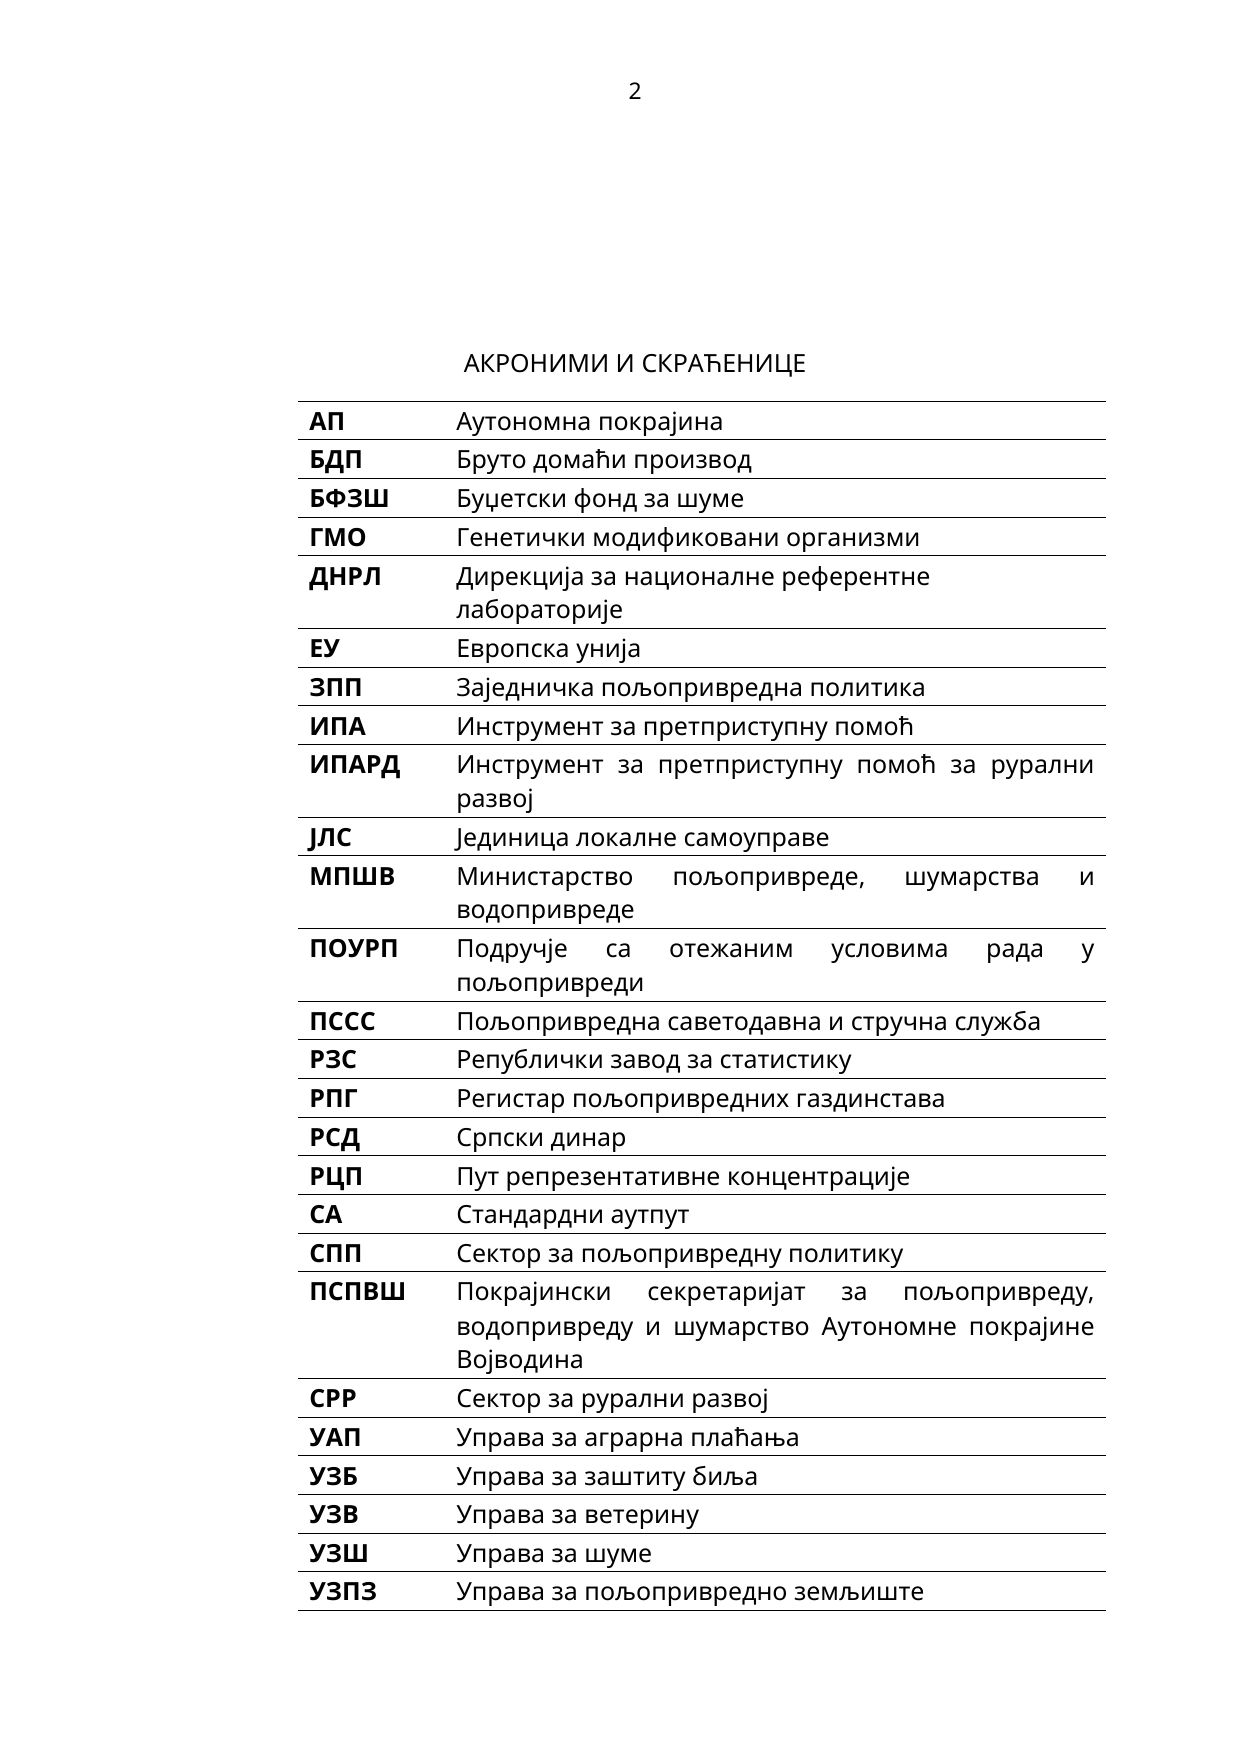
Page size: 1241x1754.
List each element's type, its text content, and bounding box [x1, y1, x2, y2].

table_cell ИПА [298, 706, 445, 744]
table_cell Покрајински секретаријат за пољопривреду, водопривреду и шумарство Аутономне покрајине Војводина [445, 1272, 1106, 1378]
table_cell Инструмент за претприступну помоћ за рурални развој [445, 745, 1106, 817]
table_cell УЗШ [298, 1534, 445, 1571]
text АКРОНИМИ И СКРАЋЕНИЦЕ [148, 346, 1122, 380]
table_cell Министарство пољопривреде, шумарства и водопривреде [445, 856, 1106, 928]
table_cell УЗБ [298, 1456, 445, 1494]
table_cell ГМО [298, 518, 445, 555]
table_cell РЗС [298, 1040, 445, 1078]
table_cell CA [298, 1195, 445, 1233]
table_cell Дирекција за националне референтне лабораторије [445, 556, 1106, 628]
table_cell ЗПП [298, 668, 445, 705]
table_cell Управа за аграрна плаћања [445, 1418, 1106, 1455]
table_cell БДП [298, 440, 445, 478]
table_cell Републички завод за статистику [445, 1040, 1106, 1078]
table_cell Управа за шуме [445, 1534, 1106, 1571]
table_cell УЗПЗ [298, 1572, 445, 1610]
table_cell Пољопривредна саветодавна и стручна служба [445, 1002, 1106, 1039]
table_cell УАП [298, 1418, 445, 1455]
table_cell Пут репрезентативне концентрације [445, 1156, 1106, 1194]
table_cell Управа за ветерину [445, 1495, 1106, 1533]
table_cell Управа за заштиту биља [445, 1456, 1106, 1494]
table_cell СПП [298, 1234, 445, 1271]
table_cell БФЗШ [298, 479, 445, 517]
table_cell Подручје са отежаним условима рада у пољопривреди [445, 929, 1106, 1001]
table_cell Бруто домаћи производ [445, 440, 1106, 478]
table_cell Заједничка пољопривредна политика [445, 668, 1106, 705]
table_cell Стандардни аутпут [445, 1195, 1106, 1233]
table_cell ДНРЛ [298, 556, 445, 628]
table_cell Генетички модификовани организми [445, 518, 1106, 555]
table_cell ЕУ [298, 629, 445, 667]
table_header АП [298, 402, 445, 439]
table_cell ПСПВШ [298, 1272, 445, 1378]
table_cell МПШВ [298, 856, 445, 928]
table_cell Јединица локалне самоуправе [445, 818, 1106, 855]
table_cell РЦП [298, 1156, 445, 1194]
table_cell Сектор за пољопривредну политику [445, 1234, 1106, 1271]
table_header Аутономна покрајина [445, 402, 1106, 439]
table_cell Европска унија [445, 629, 1106, 667]
table_cell УЗВ [298, 1495, 445, 1533]
table_cell РСД [298, 1118, 445, 1155]
table_cell Буџетски фонд за шуме [445, 479, 1106, 517]
table_cell Српски динар [445, 1118, 1106, 1155]
table_cell РПГ [298, 1079, 445, 1117]
table_cell Инструмент за претприступну помоћ [445, 706, 1106, 744]
table_cell ИПАРД [298, 745, 445, 817]
table_cell Сектор за рурални развој [445, 1379, 1106, 1417]
table_cell ЈЛС [298, 818, 445, 855]
table_cell ПССС [298, 1002, 445, 1039]
table_cell Регистар пољопривредних газдинстава [445, 1079, 1106, 1117]
table_cell ПОУРП [298, 929, 445, 1001]
table_cell Управа за пољопривредно земљиште [445, 1572, 1106, 1610]
table_cell СРР [298, 1379, 445, 1417]
